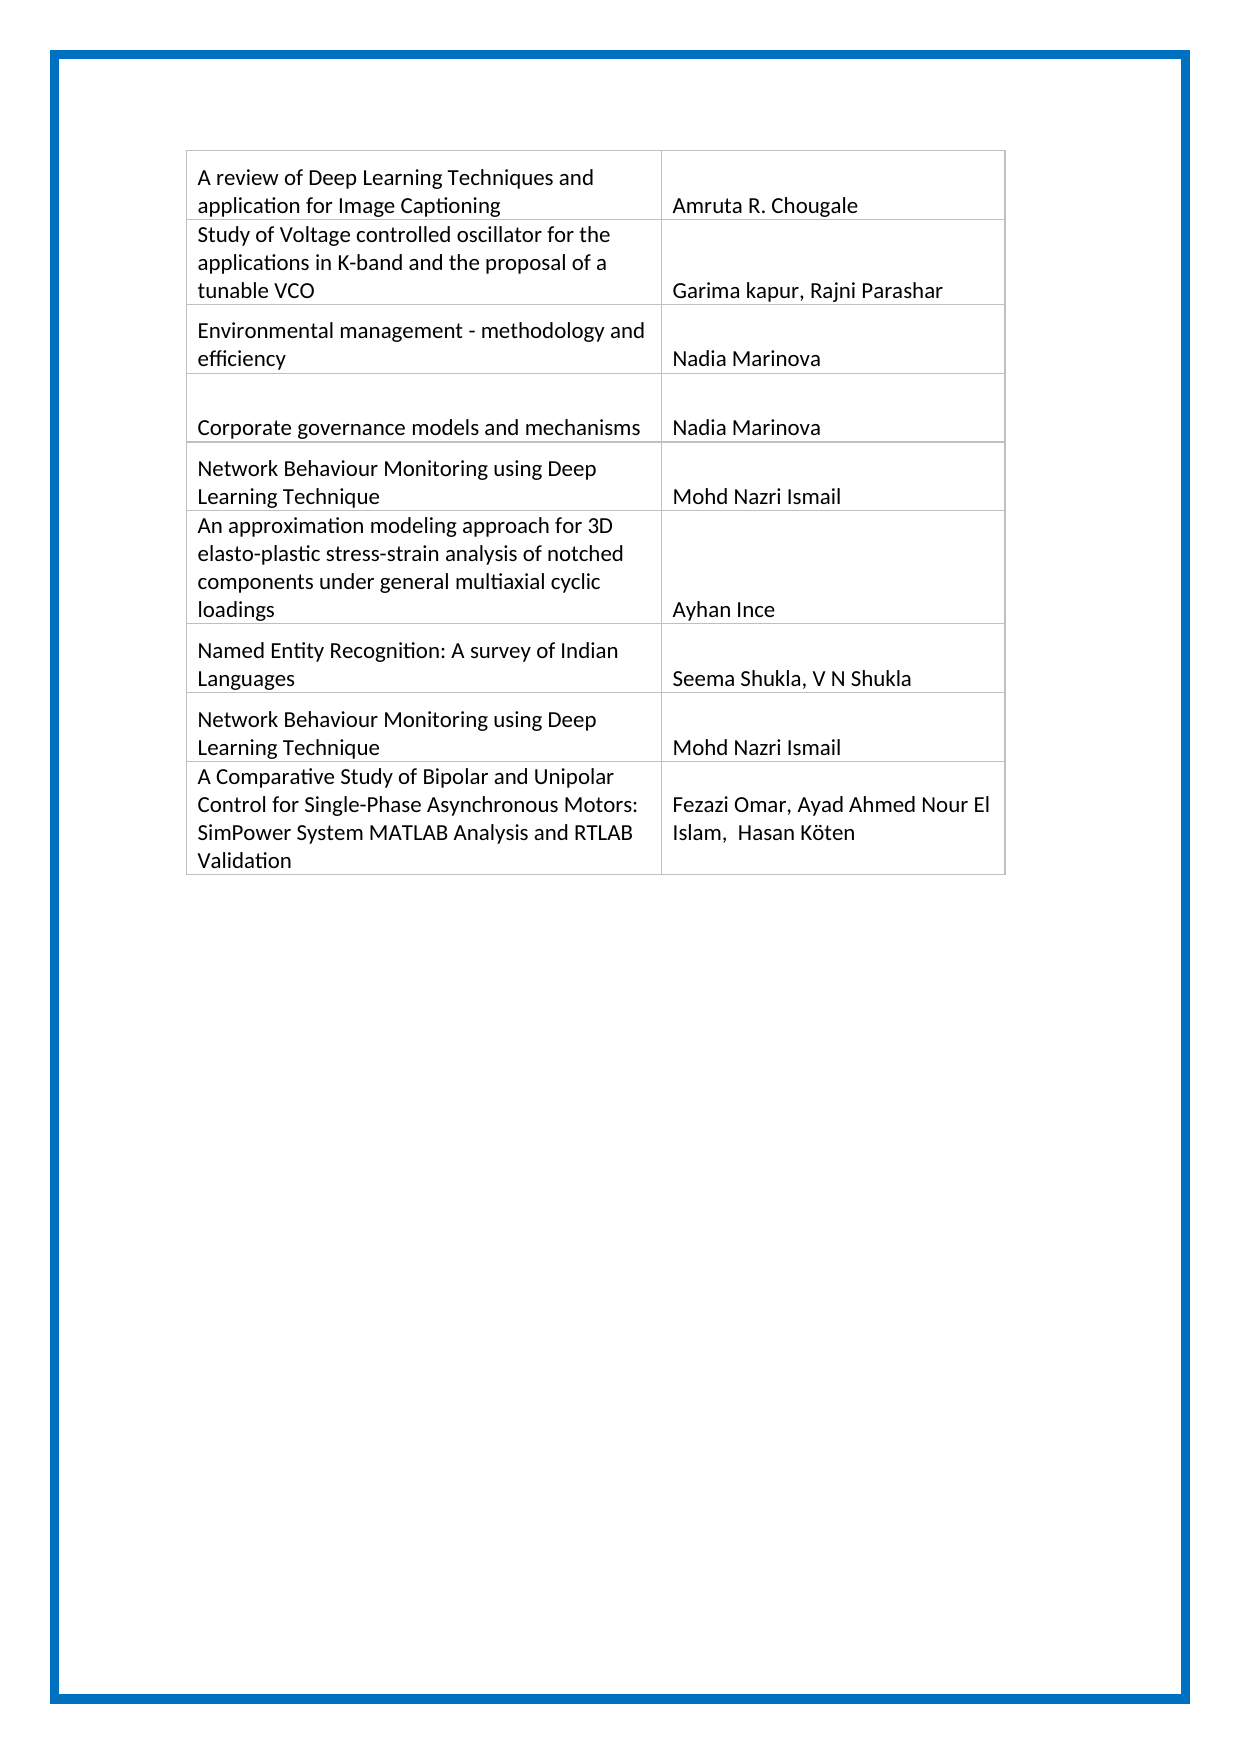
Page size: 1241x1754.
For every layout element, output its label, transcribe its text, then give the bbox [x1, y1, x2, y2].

table_cell Study of Voltage controlled oscillator for the applications in K-band and the proposal of a tunable VCO [187, 220, 661, 304]
table_cell Nadia Marinova [662, 374, 1004, 441]
table_cell A Comparative Study of Bipolar and Unipolar Control for Single-Phase Asynchronous Motors: SimPower System MATLAB Analysis and RTLAB Validation [187, 762, 661, 874]
table_cell Network Behaviour Monitoring using Deep Learning Technique [187, 443, 661, 510]
table_cell Seema Shukla, V N Shukla [662, 624, 1004, 692]
table_cell A review of Deep Learning Techniques and application for Image Captioning [187, 151, 661, 219]
table_cell An approximation modeling approach for 3D elasto-plastic stress-strain analysis of notched components under general multiaxial cyclic loadings [187, 511, 661, 623]
table_cell Network Behaviour Monitoring using Deep Learning Technique [187, 693, 661, 761]
table_cell Mohd Nazri Ismail [662, 693, 1004, 761]
table_cell Corporate governance models and mechanisms [187, 374, 661, 441]
table_cell Mohd Nazri Ismail [662, 443, 1004, 510]
table_cell Nadia Marinova [662, 305, 1004, 373]
table_cell Fezazi Omar, Ayad Ahmed Nour El Islam, Hasan Köten [662, 762, 1004, 874]
table_cell Named Entity Recognition: A survey of Indian Languages [187, 624, 661, 692]
table_cell Ayhan Ince [662, 511, 1004, 623]
table_cell Garima kapur, Rajni Parashar [662, 220, 1004, 304]
table_cell Amruta R. Chougale [662, 151, 1004, 219]
table_cell Environmental management - methodology and efficiency [187, 305, 661, 373]
